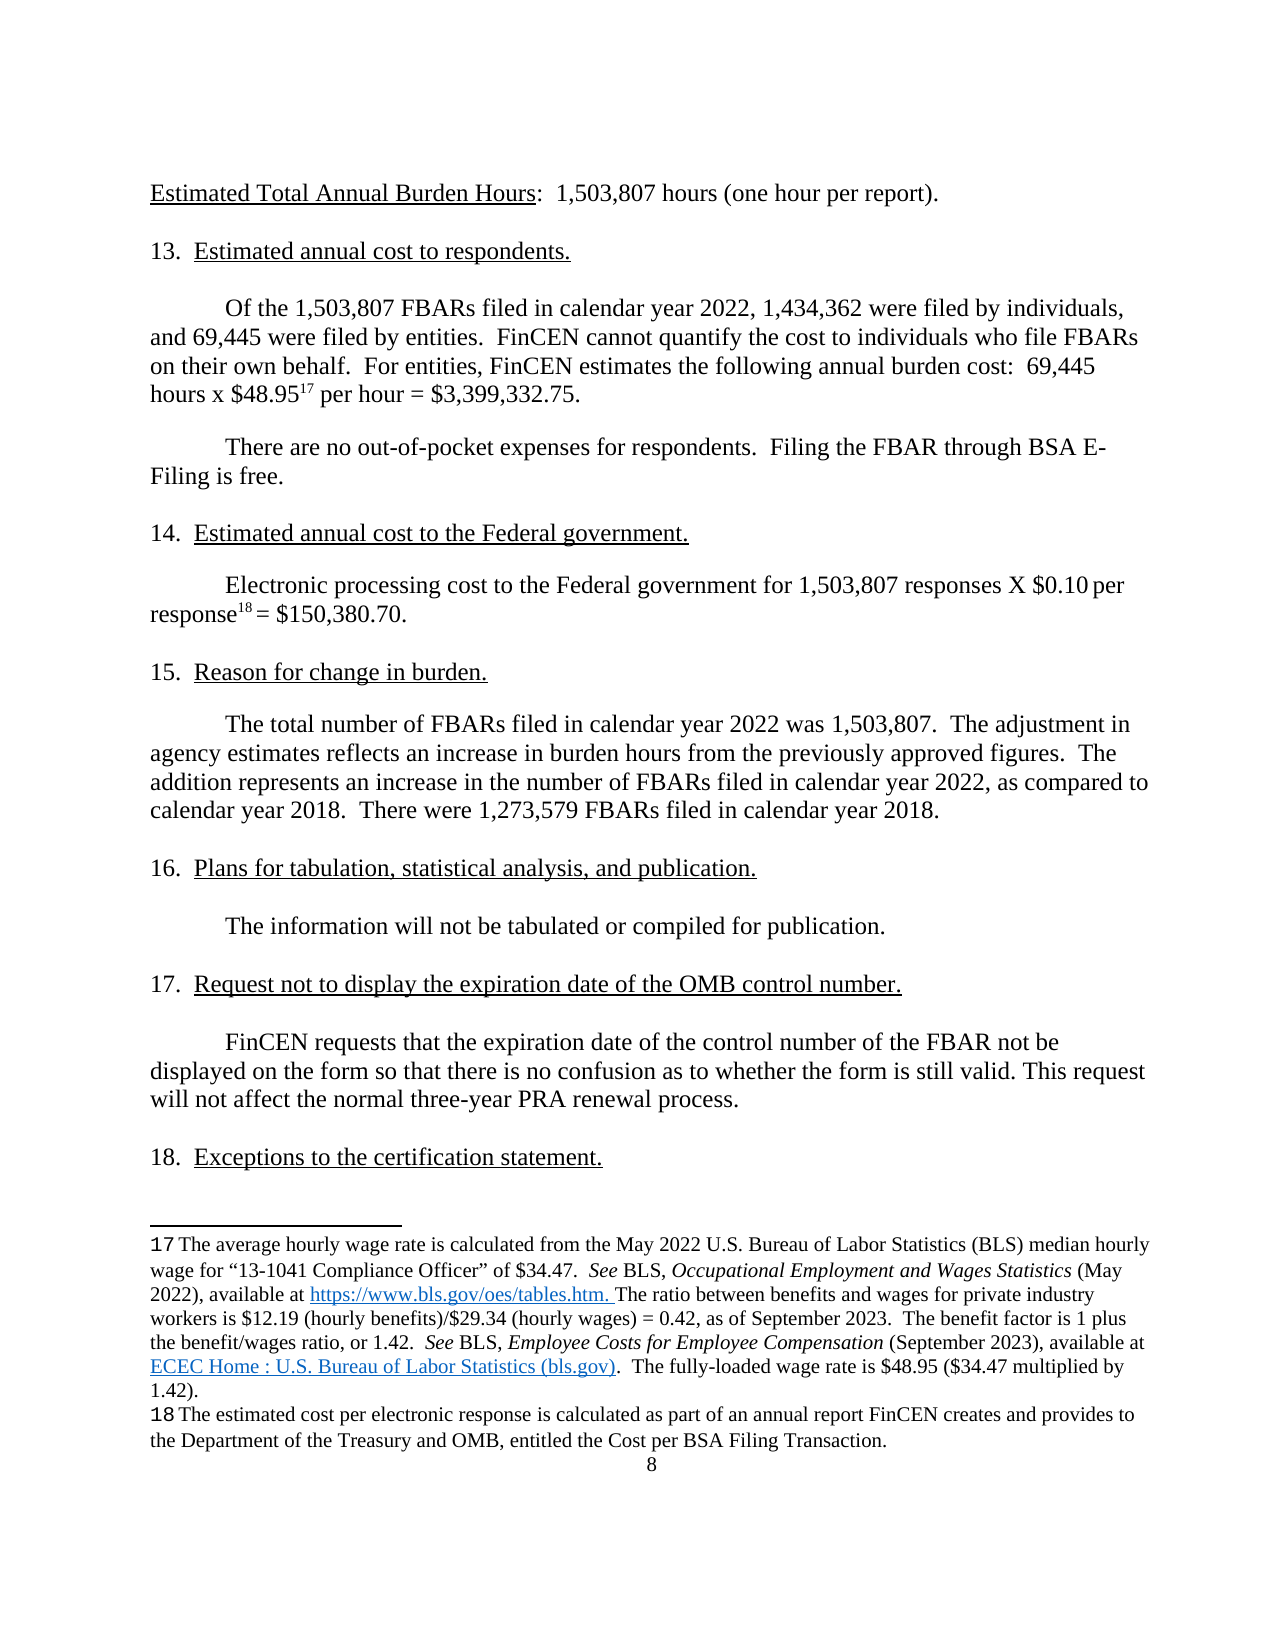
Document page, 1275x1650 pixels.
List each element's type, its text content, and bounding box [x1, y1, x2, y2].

text 17. Request not to display the expiration date of the OMB control number. [150, 969, 1153, 998]
text FinCEN requests that the expiration date of the control number of the FBAR not be displayed on the form so that there is no confusion as to whether the form is still valid. This request will not affect the normal three-year PRA renewal process. [150, 1027, 1153, 1113]
text 18. Exceptions to the certification statement. [150, 1142, 1153, 1171]
text 16. Plans for tabulation, statistical analysis, and publication. [150, 853, 1153, 882]
text There are no out-of-pocket expenses for respondents. Filing the FBAR through BSA E-Filing is free. [150, 432, 1153, 489]
text 15. Reason for change in burden. [150, 657, 1153, 686]
text 14. Estimated annual cost to the Federal government. [150, 518, 1153, 547]
text Estimated Total Annual Burden Hours: 1,503,807 hours (one hour per report). [150, 178, 1153, 207]
text The information will not be tabulated or compiled for publication. [150, 911, 1153, 940]
text The total number of FBARs filed in calendar year 2022 was 1,503,807. The adjustment in agency estimates reflects an increase in burden hours from the previously approved figures. The addition represents an increase in the number of FBARs filed in calendar year 2022, as compared to calendar year 2018. There were 1,273,579 FBARs filed in calendar year 2018. [150, 709, 1153, 824]
text 13. Estimated annual cost to respondents. [150, 236, 1153, 264]
text Of the 1,503,807 FBARs filed in calendar year 2022, 1,434,362 were filed by individuals, and 69,445 were filed by entities. FinCEN cannot quantify the cost to individuals who file FBARs on their own behalf. For entities, FinCEN estimates the following annual burden cost: 69,445 hours x $48.95 per hour = $3,399,332.75. [150, 293, 1153, 408]
text Electronic processing cost to the Federal government for 1,503,807 responses X $0.10 per response = $150,380.70. [150, 571, 1153, 628]
